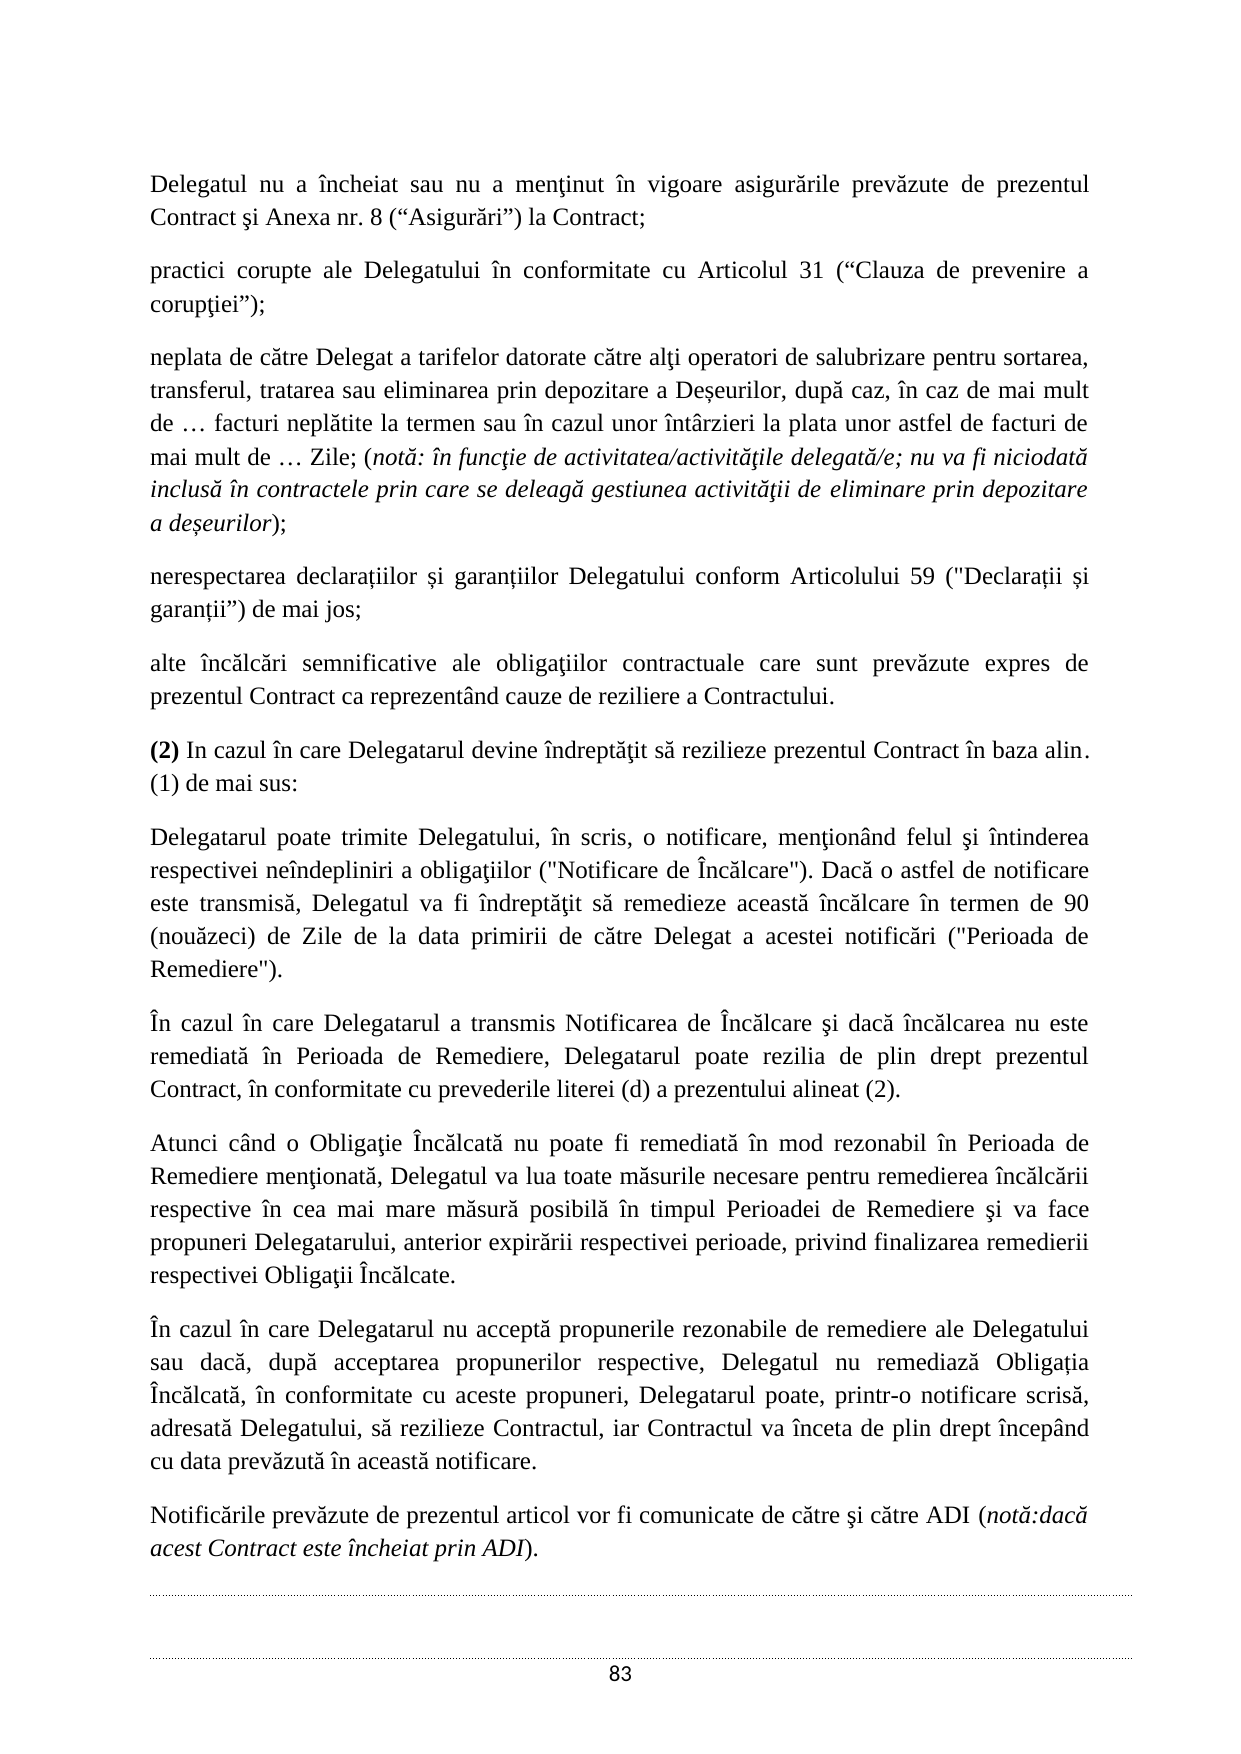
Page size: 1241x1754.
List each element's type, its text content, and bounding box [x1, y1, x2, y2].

text (2) In cazul în care Delegatarul devine îndreptăţit să rezilieze prezentul Contract în baza alin. (1) de mai sus: [150, 735, 1090, 797]
text neplata de către Delegat a tarifelor datorate către alţi operatori de salubrizare pentru sortarea, transferul, tratarea sau eliminarea prin depozitare a Deșeurilor, după caz, în caz de mai mult de … facturi neplătite la termen sau în cazul unor întârzieri la plata unor astfel de facturi de mai mult de … Zile; (notă: în funcţie de activitatea/activităţile delegată/e; nu va fi niciodată inclusă în contractele prin care se deleagă gestiunea activităţii de eliminare prin depozitare a deșeurilor); [150, 342, 1090, 536]
text Delegatul nu a încheiat sau nu a menţinut în vigoare asigurările prevăzute de prezentul Contract şi Anexa nr. 8 (“Asigurări”) la Contract; [150, 169, 1090, 231]
text nerespectarea declarațiilor și garanțiilor Delegatului conform Articolului 59 ("Declarații și garanții”) de mai jos; [150, 561, 1090, 623]
text Delegatarul poate trimite Delegatului, în scris, o notificare, menţionând felul şi întinderea respectivei neîndepliniri a obligaţiilor ("Notificare de Încălcare"). Dacă o astfel de notificare este transmisă, Delegatul va fi îndreptăţit să remedieze această încălcare în termen de 90 (nouăzeci) de Zile de la data primirii de către Delegat a acestei notificări ("Perioada de Remediere"). [150, 822, 1090, 983]
text În cazul în care Delegatarul a transmis Notificarea de Încălcare şi dacă încălcarea nu este remediată în Perioada de Remediere, Delegatarul poate rezilia de plin drept prezentul Contract, în conformitate cu prevederile literei (d) a prezentului alineat (2). [150, 1008, 1090, 1103]
text În cazul în care Delegatarul nu acceptă propunerile rezonabile de remediere ale Delegatului sau dacă, după acceptarea propunerilor respective, Delegatul nu remediază Obligația Încălcată, în conformitate cu aceste propuneri, Delegatarul poate, printr-o notificare scrisă, adresată Delegatului, să rezilieze Contractul, iar Contractul va înceta de plin drept începând cu data prevăzută în această notificare. [150, 1314, 1090, 1475]
text alte încălcări semnificative ale obligaţiilor contractuale care sunt prevăzute expres de prezentul Contract ca reprezentând cauze de reziliere a Contractului. [150, 648, 1090, 710]
text Notificările prevăzute de prezentul articol vor fi comunicate de către şi către ADI (notă:dacă acest Contract este încheiat prin ADI). [150, 1500, 1090, 1562]
text practici corupte ale Delegatului în conformitate cu Articolul 31 (“Clauza de prevenire a corupţiei”); [150, 256, 1090, 317]
text Atunci când o Obligaţie Încălcată nu poate fi remediată în mod rezonabil în Perioada de Remediere menţionată, Delegatul va lua toate măsurile necesare pentru remedierea încălcării respective în cea mai mare măsură posibilă în timpul Perioadei de Remediere şi va face propuneri Delegatarului, anterior expirării respectivei perioade, privind finalizarea remedierii respectivei Obligaţii Încălcate. [150, 1128, 1090, 1289]
